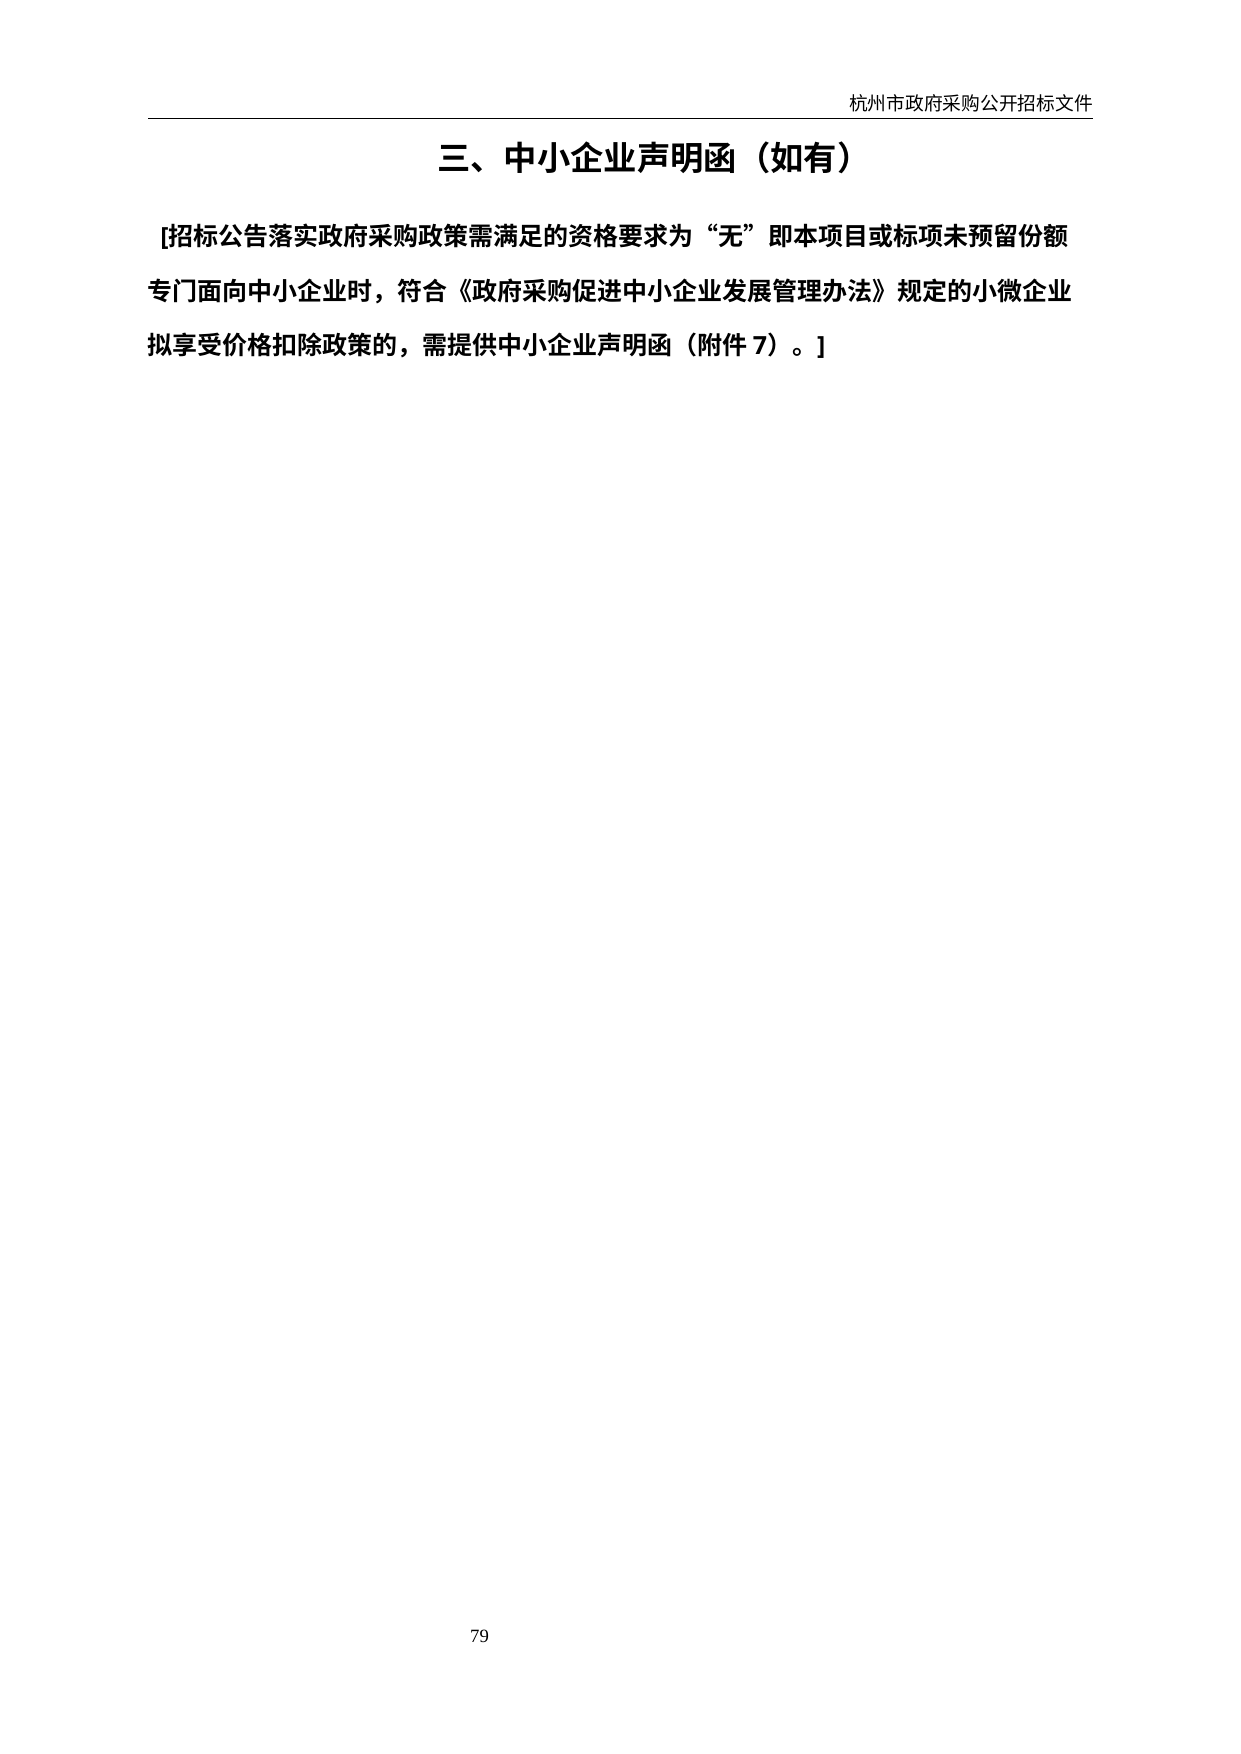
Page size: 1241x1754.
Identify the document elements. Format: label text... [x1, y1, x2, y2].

text 三、中小企业声明函（如有） [148, 132, 1093, 180]
text [招标公告落实政府采购政策需满足的资格要求为“无”即本项目或标项未预留份额专门面向中小企业时，符合《政府采购促进中小企业发展管理办法》规定的小微企业拟享受价格扣除政策的，需提供中小企业声明函（附件7）。] [148, 217, 1093, 362]
